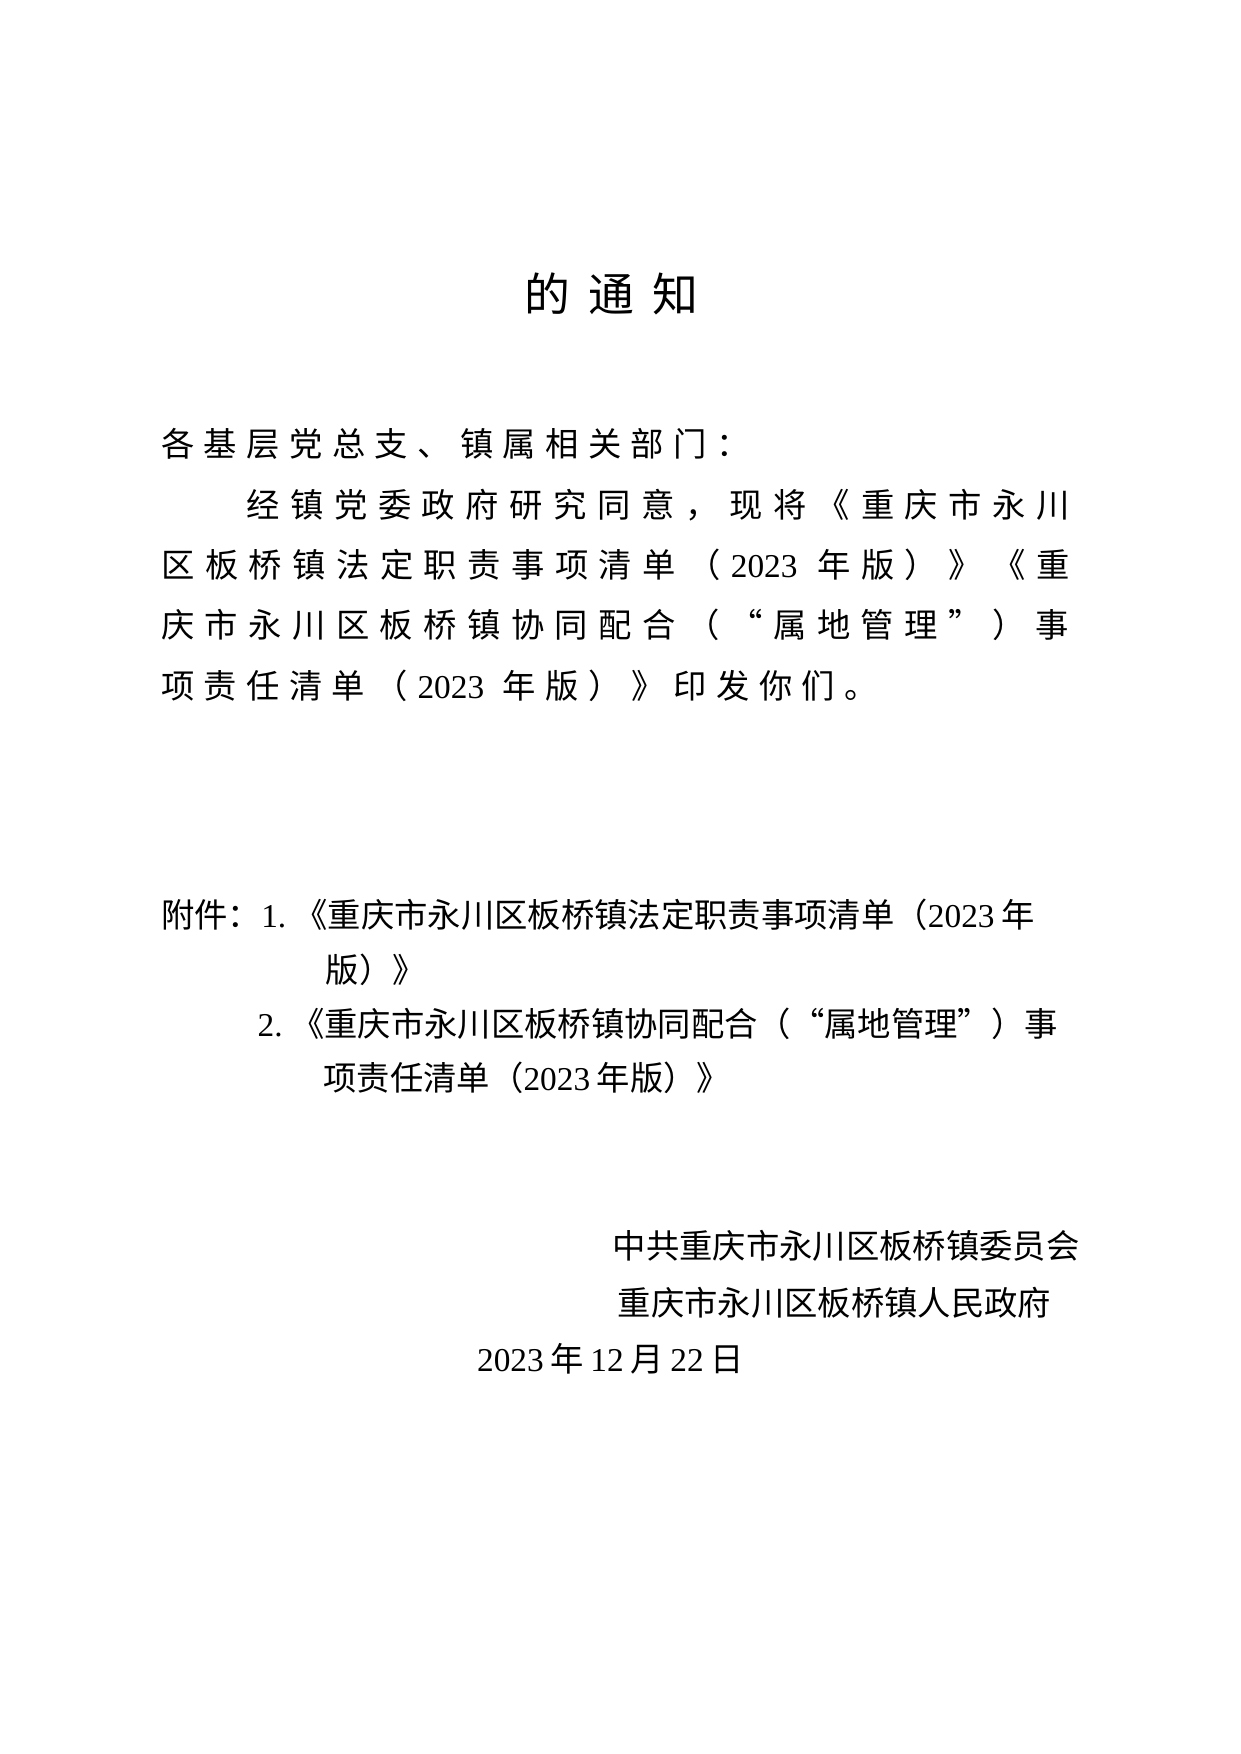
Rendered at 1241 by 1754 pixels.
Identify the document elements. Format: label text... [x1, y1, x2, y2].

text 附件：1. 《重庆市永川区板桥镇法定职责事项清单（2023年版）》 [161, 884, 1079, 993]
text 2023年12月22日 [161, 1326, 1079, 1382]
text 的通知 [161, 231, 1079, 352]
text 2. 《重庆市永川区板桥镇协同配合（“属地管理”）事项责任清单（2023年版）》 [257, 993, 1079, 1101]
text 重庆市永川区板桥镇人民政府 [161, 1270, 1079, 1326]
text 中共重庆市永川区板桥镇委员会 [161, 1214, 1079, 1270]
text 各基层党总支、镇属相关部门： [161, 412, 1079, 472]
text 经镇党委政府研究同意，现将《重庆市永川区板桥镇法定职责事项清单（2023年版）》《重庆市永川区板桥镇协同配合（“属地管理”）事项责任清单（2023年版）》印发你们。 [161, 472, 1079, 714]
